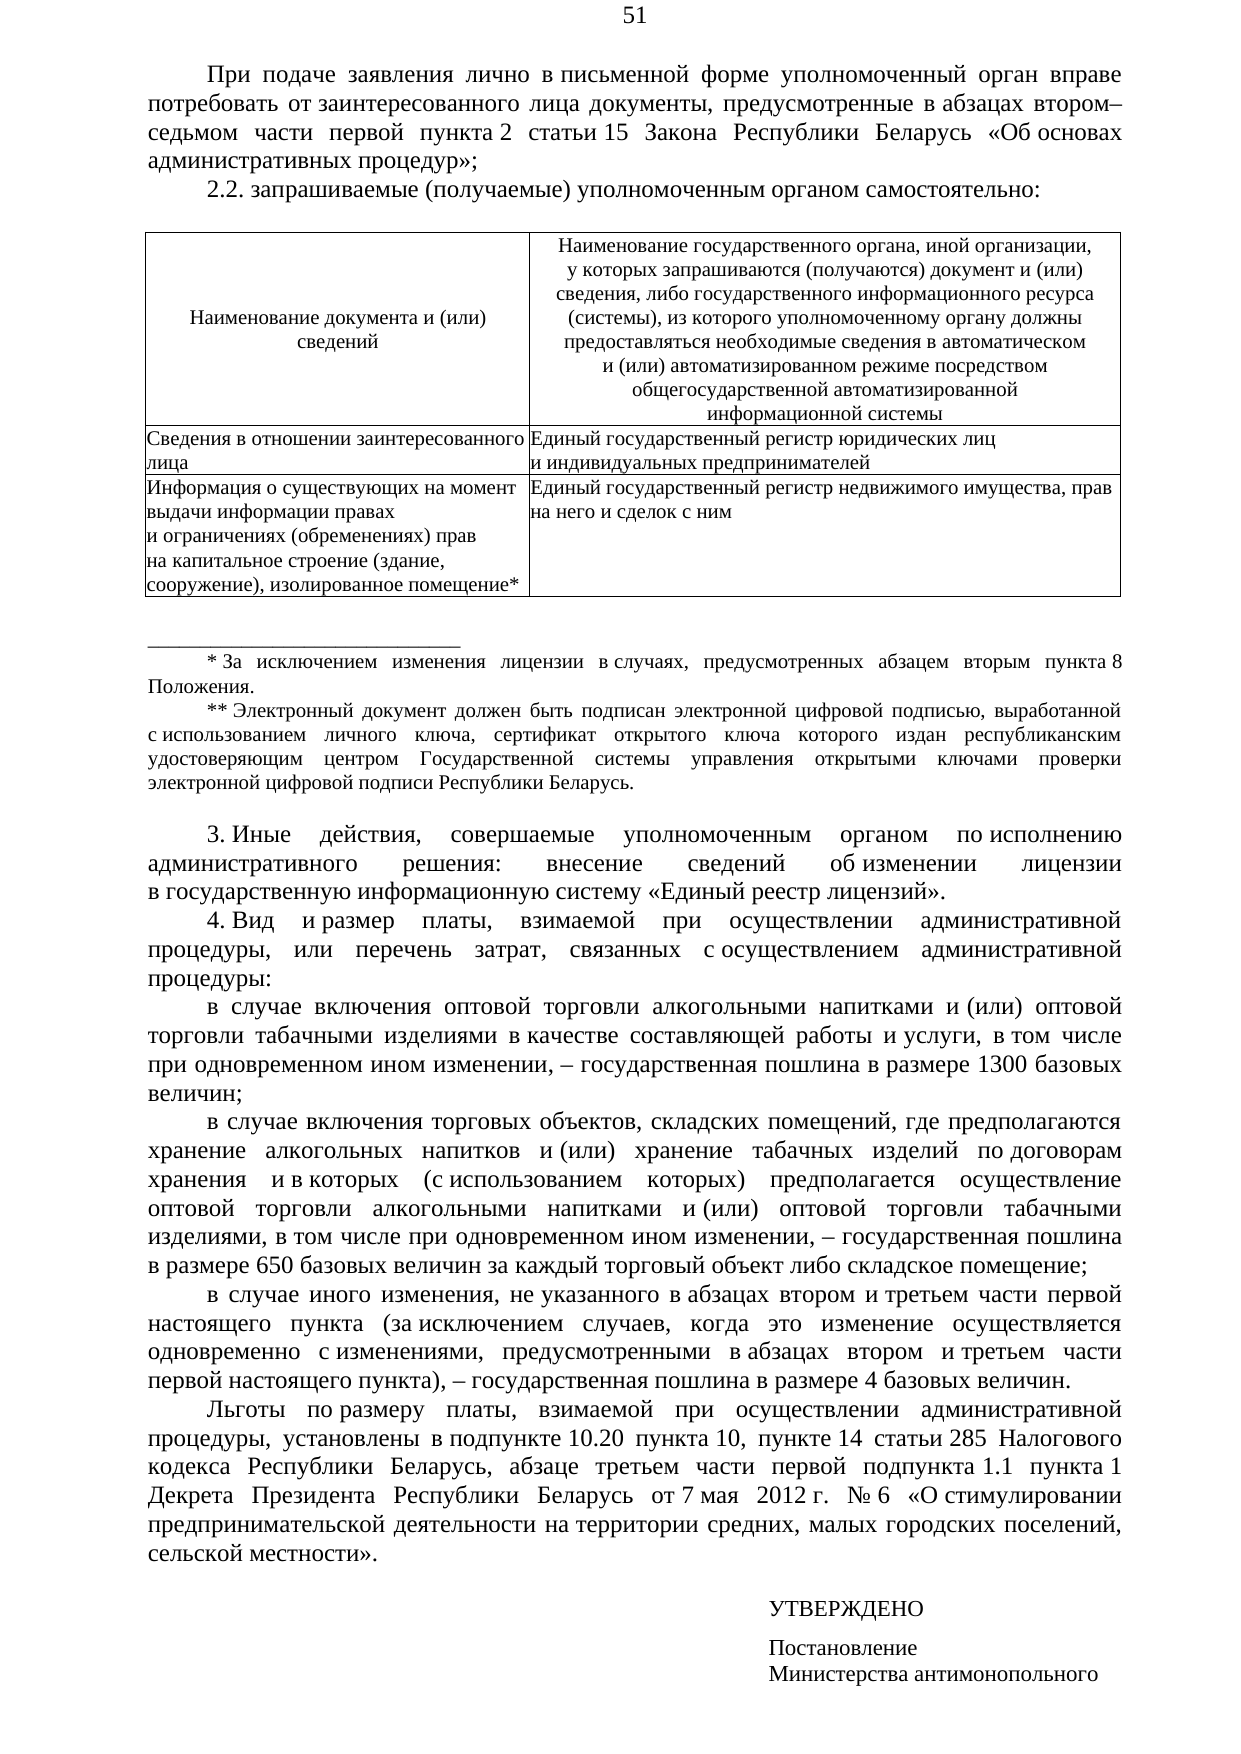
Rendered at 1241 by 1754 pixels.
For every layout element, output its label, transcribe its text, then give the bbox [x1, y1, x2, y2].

text * За исключением изменения лицензии в случаях, предусмотренных абзацем вторым пункта 8 Положения. [148, 649, 1122, 698]
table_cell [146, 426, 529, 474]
text 3. Иные действия, совершаемые уполномоченным органом по исполнению административного решения: внесение сведений об изменении лицензии в государственную информационную систему «Единый реестр лицензий». [148, 819, 1122, 905]
text 2.2. запрашиваемые (получаемые) уполномоченным органом самостоятельно: [148, 174, 1122, 203]
text в случае иного изменения, не указанного в абзацах втором и третьем части первой настоящего пункта (за исключением случаев, когда это изменение осуществляется одновременно с изменениями, предусмотренными в абзацах втором и третьем части первой настоящего пункта), – государственная пошлина в размере 4 базовых величин. [148, 1279, 1122, 1394]
text Льготы по размеру платы, взимаемой при осуществлении административной процедуры, установлены в подпункте 10.20 пункта 10, пункте 14 статьи 285 Налогового кодекса Республики Беларусь, абзаце третьем части первой подпункта 1.1 пункта 1 Декрета Президента Республики Беларусь от 7 мая 2012 г. № 6 «О стимулировании предпринимательской деятельности на территории средних, малых городских поселений, сельской местности». [148, 1394, 1122, 1566]
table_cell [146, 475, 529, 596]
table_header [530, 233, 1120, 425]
text При подаче заявления лично в письменной форме уполномоченный орган вправе потребовать от заинтересованного лица документы, предусмотренные в абзацах втором–седьмом части первой пункта 2 статьи 15 Закона Республики Беларусь «Об основах административных процедур»; [148, 59, 1122, 174]
text 4. Вид и размер платы, взимаемой при осуществлении административной процедуры, или перечень затрат, связанных с осуществлением административной процедуры: [148, 905, 1122, 991]
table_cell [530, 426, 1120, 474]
text в случае включения торговых объектов, складских помещений, где предполагаются хранение алкогольных напитков и (или) хранение табачных изделий по договорам хранения и в которых (с использованием которых) предполагается осуществление оптовой торговли алкогольными напитками и (или) оптовой торговли табачными изделиями, в том числе при одновременном ином изменении, – государственная пошлина в размере 650 базовых величин за каждый торговый объект либо складское помещение; [148, 1106, 1122, 1279]
text ______________________________ [148, 625, 1122, 649]
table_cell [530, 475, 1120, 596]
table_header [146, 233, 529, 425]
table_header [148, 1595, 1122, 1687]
text в случае включения оптовой торговли алкогольными напитками и (или) оптовой торговли табачными изделиями в качестве составляющей работы и услуги, в том числе при одновременном ином изменении, – государственная пошлина в размере 1300 базовых величин; [148, 991, 1122, 1106]
text ** Электронный документ должен быть подписан электронной цифровой подписью, выработанной с использованием личного ключа, сертификат открытого ключа которого издан республиканским удостоверяющим центром Государственной системы управления открытыми ключами проверки электронной цифровой подписи Республики Беларусь. [148, 698, 1122, 794]
